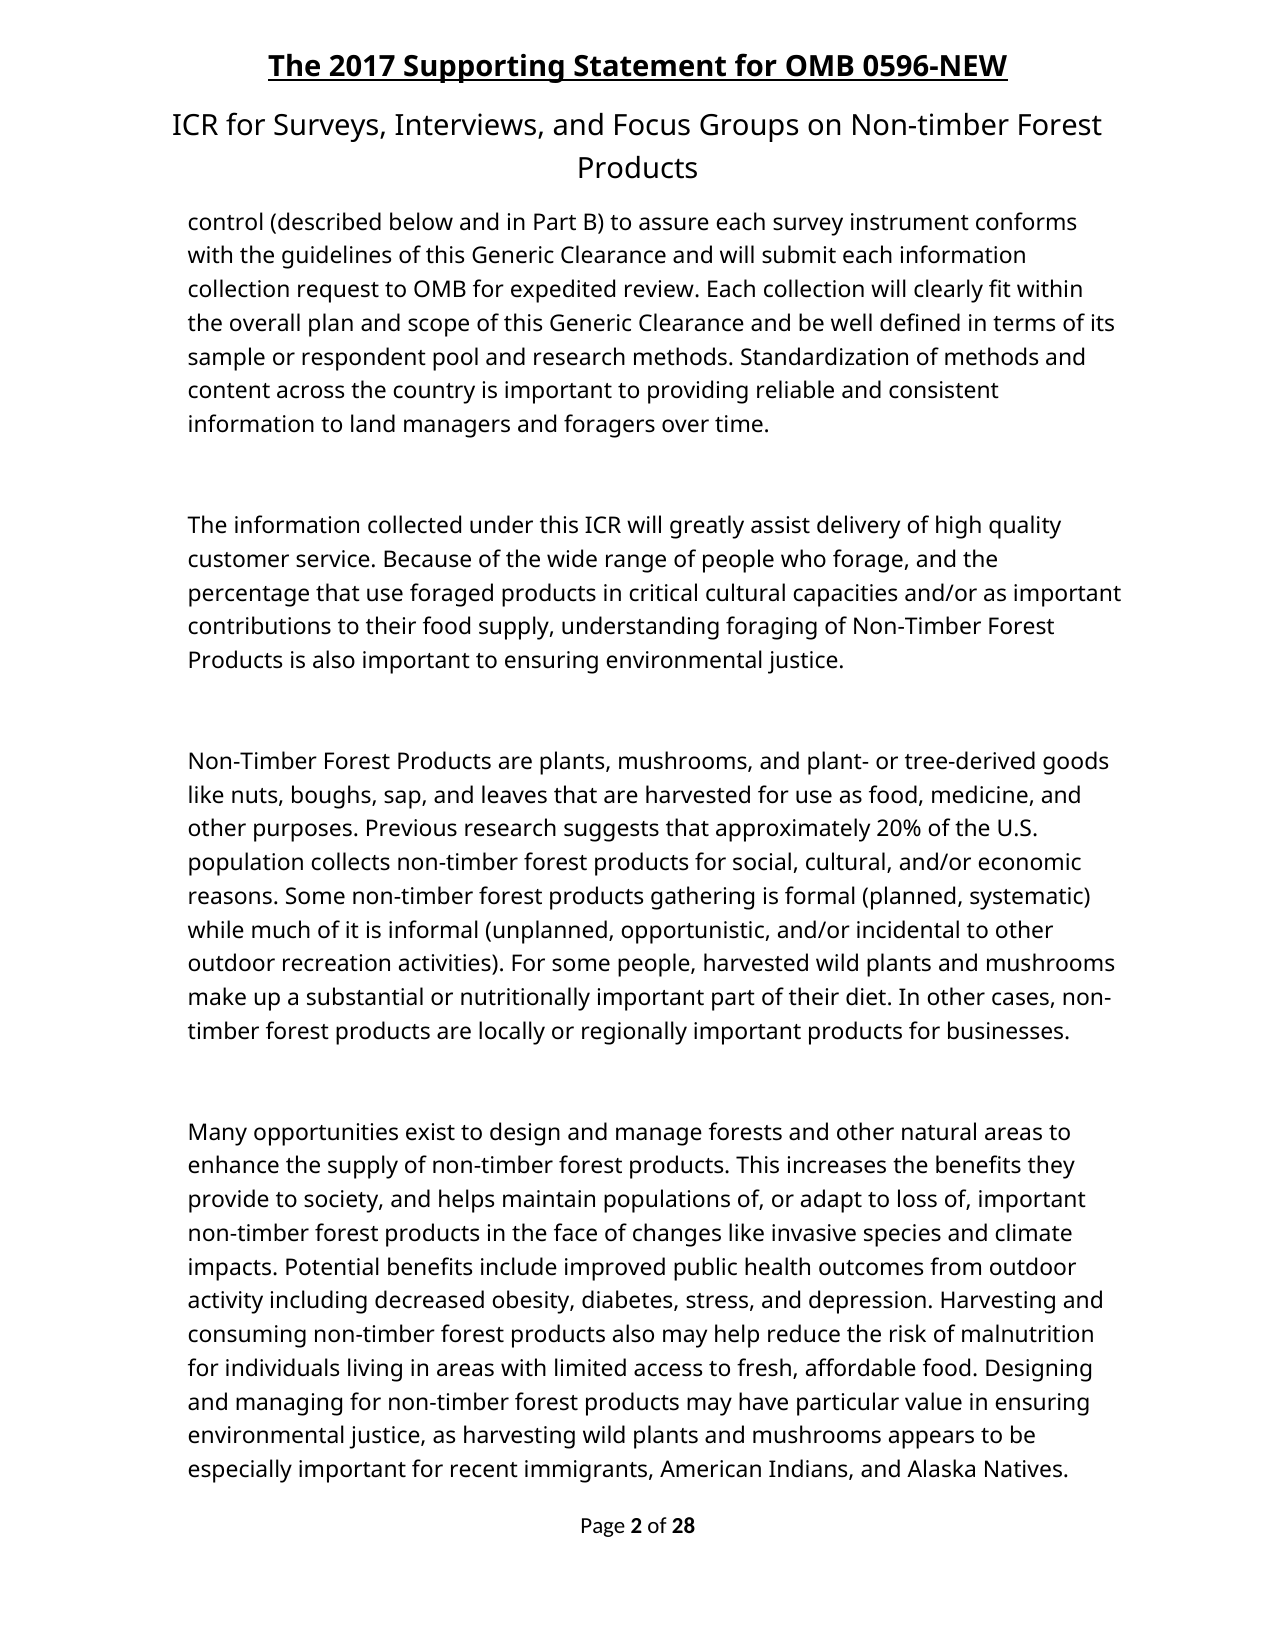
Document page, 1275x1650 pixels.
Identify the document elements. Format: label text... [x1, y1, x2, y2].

text The information collected under this ICR will greatly assist delivery of high quality customer service. Because of the wide range of people who forage, and the percentage that use foraged products in critical cultural capacities and/or as important contributions to their food supply, understanding foraging of Non-Timber Forest Products is also important to ensuring environmental justice. [187, 509, 1125, 675]
text Non-Timber Forest Products are plants, mushrooms, and plant- or tree-derived goods like nuts, boughs, sap, and leaves that are harvested for use as food, medicine, and other purposes. Previous research suggests that approximately 20% of the U.S. population collects non-timber forest products for social, cultural, and/or economic reasons. Some non-timber forest products gathering is formal (planned, systematic) while much of it is informal (unplanned, opportunistic, and/or incidental to other outdoor recreation activities). For some people, harvested wild plants and mushrooms make up a substantial or nutritionally important part of their diet. In other cases, non-timber forest products are locally or regionally important products for businesses. [187, 745, 1125, 1046]
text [187, 1116, 1125, 1484]
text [187, 206, 1125, 439]
